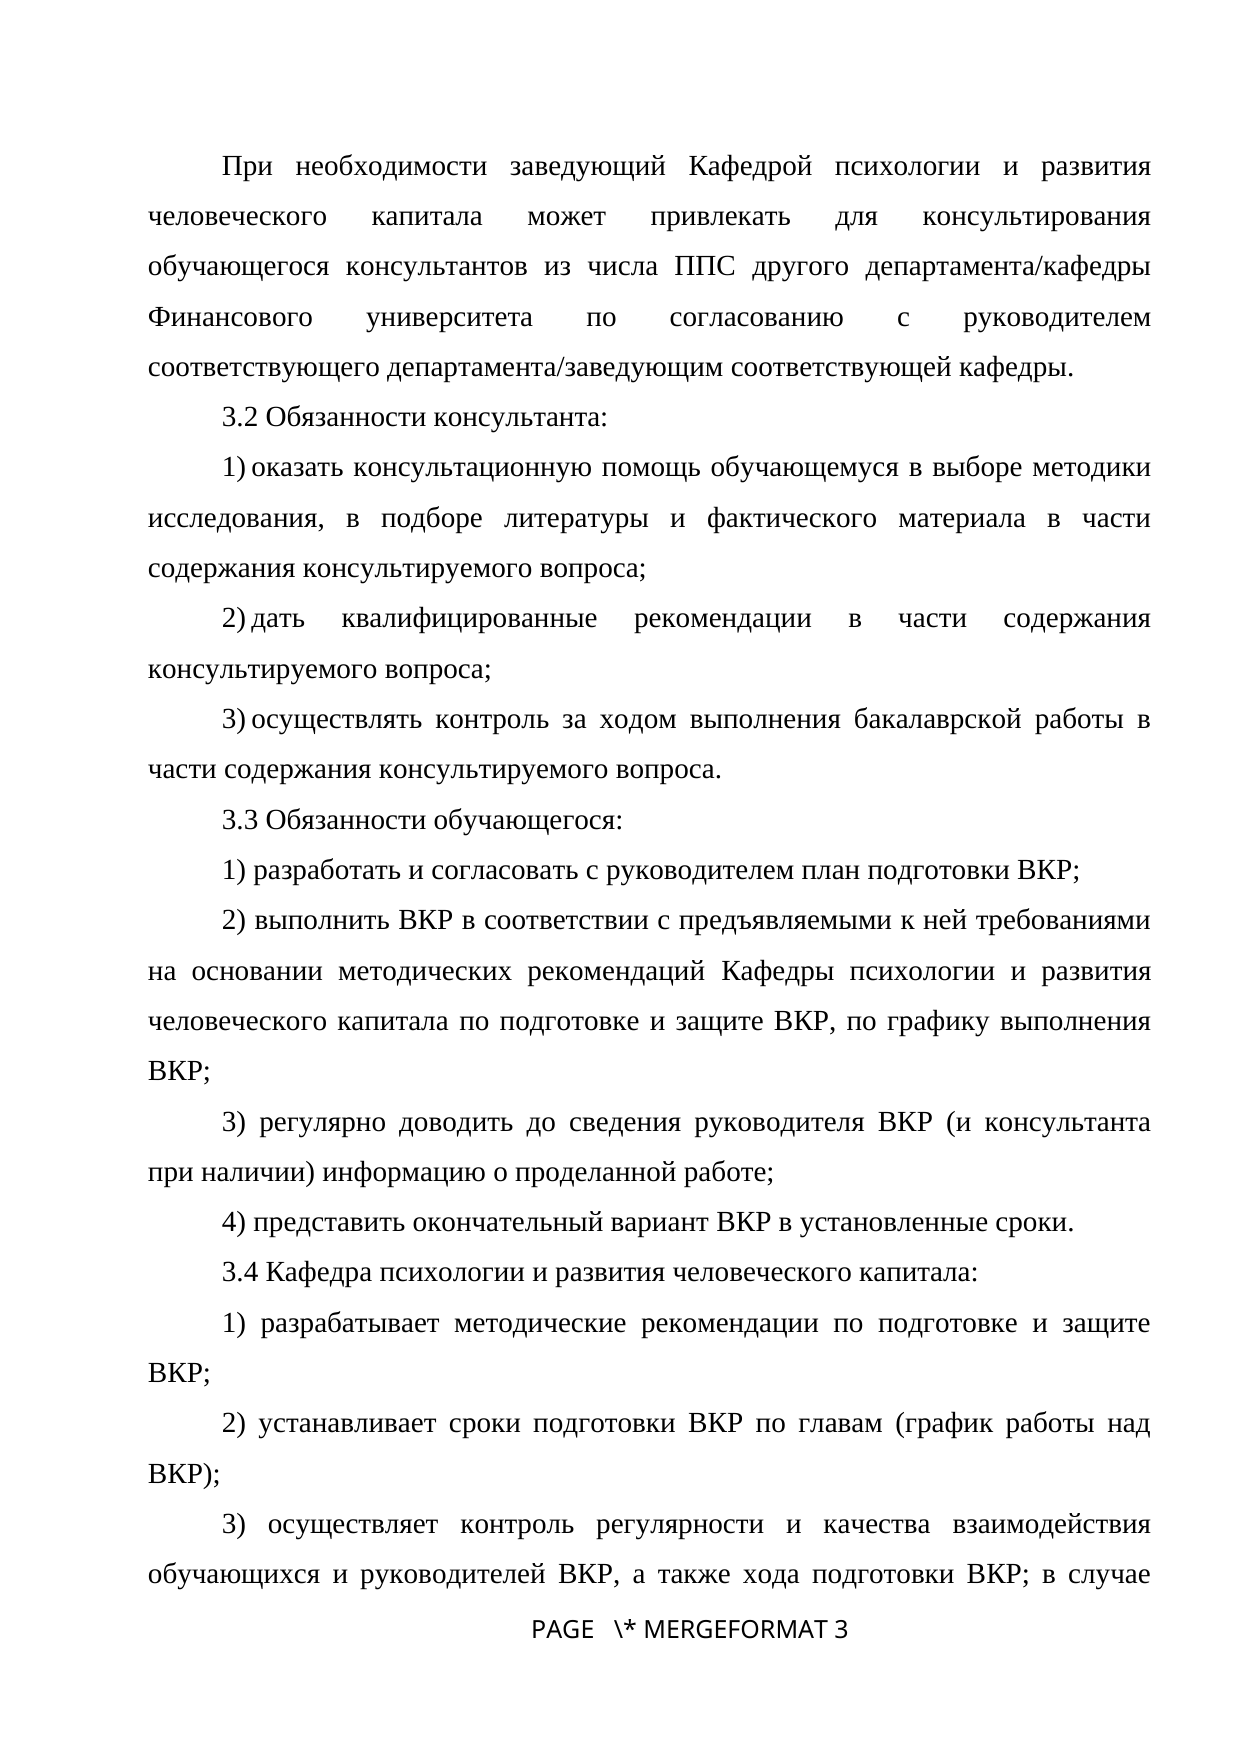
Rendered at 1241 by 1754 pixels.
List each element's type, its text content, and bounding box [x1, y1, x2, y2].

text 3.3 Обязанности обучающегося: [148, 802, 1152, 835]
text 1) разработать и согласовать с руководителем план подготовки ВКР; [148, 852, 1152, 886]
text 3) осуществлять контроль за ходом выполнения бакалаврской работы в части содержания консультируемого вопроса. [148, 701, 1152, 785]
text 1) оказать консультационную помощь обучающемуся в выборе методики исследования, в подборе литературы и фактического материала в части содержания консультируемого вопроса; [148, 449, 1152, 584]
text При необходимости заведующий Кафедрой психологии и развития человеческого капитала может привлекать для консультирования обучающегося консультантов из числа ППС другого департамента/кафедры Финансового университета по согласованию с руководителем соответствующего департамента/заведующим соответствующей кафедры. [148, 148, 1152, 382]
text 2) выполнить ВКР в соответствии с предъявляемыми к ней требованиями на основании методических рекомендаций Кафедры психологии и развития человеческого капитала по подготовке и защите ВКР, по графику выполнения ВКР; [148, 902, 1152, 1087]
text 3) регулярно доводить до сведения руководителя ВКР (и консультанта при наличии) информацию о проделанной работе; [148, 1104, 1152, 1187]
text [148, 1506, 1152, 1590]
text 3.2 Обязанности консультанта: [148, 399, 1152, 433]
text 1) разрабатывает методические рекомендации по подготовке и защите ВКР; [148, 1305, 1152, 1389]
text 2) устанавливает сроки подготовки ВКР по главам (график работы над ВКР); [148, 1406, 1152, 1489]
text 2) дать квалифицированные рекомендации в части содержания консультируемого вопроса; [148, 601, 1152, 684]
text 4) представить окончательный вариант ВКР в установленные сроки. [148, 1204, 1152, 1238]
text 3.4 Кафедра психологии и развития человеческого капитала: [148, 1254, 1152, 1288]
